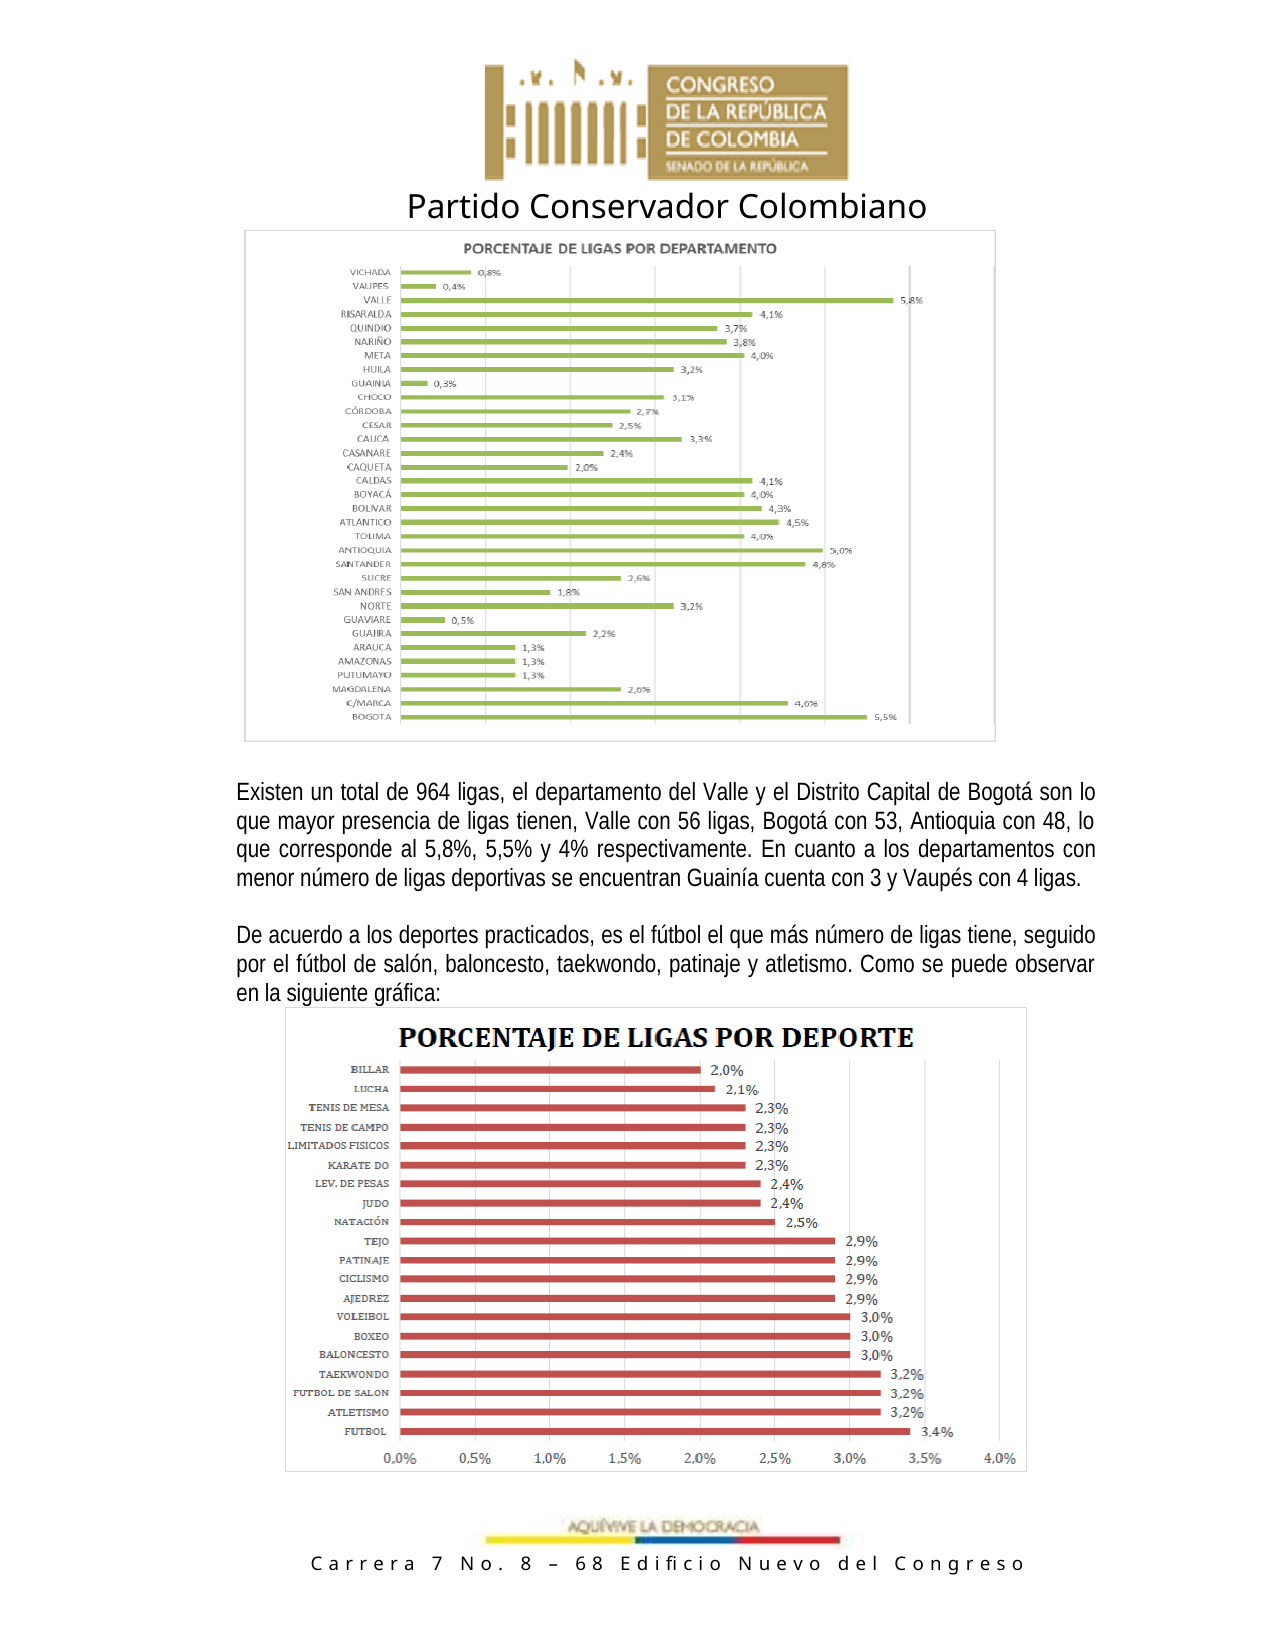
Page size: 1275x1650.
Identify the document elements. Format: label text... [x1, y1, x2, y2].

text Existen un total de 964 ligas, el departamento del Valle y el Distrito Capital de Bogotá son lo que mayor presencia de ligas tienen, Valle con 56 ligas, Bogotá con 53, Antioquia con 48, lo que corresponde al 5,8%, 5,5% y 4% respectivamente. En cuanto a los departamentos con menor número de ligas deportivas se encuentran Guainía cuenta con 3 y Vaupés con 4 ligas. [236, 777, 1098, 892]
picture [272, 1006, 1062, 1478]
picture [468, 1513, 866, 1550]
text De acuerdo a los deportes practicados, es el fútbol el que más número de ligas tiene, seguido por el fútbol de salón, baloncesto, taekwondo, patinaje y atletismo. Como se puede observar en la siguiente gráfica: [236, 920, 1098, 1006]
picture [484, 59, 850, 183]
picture [236, 227, 1004, 749]
